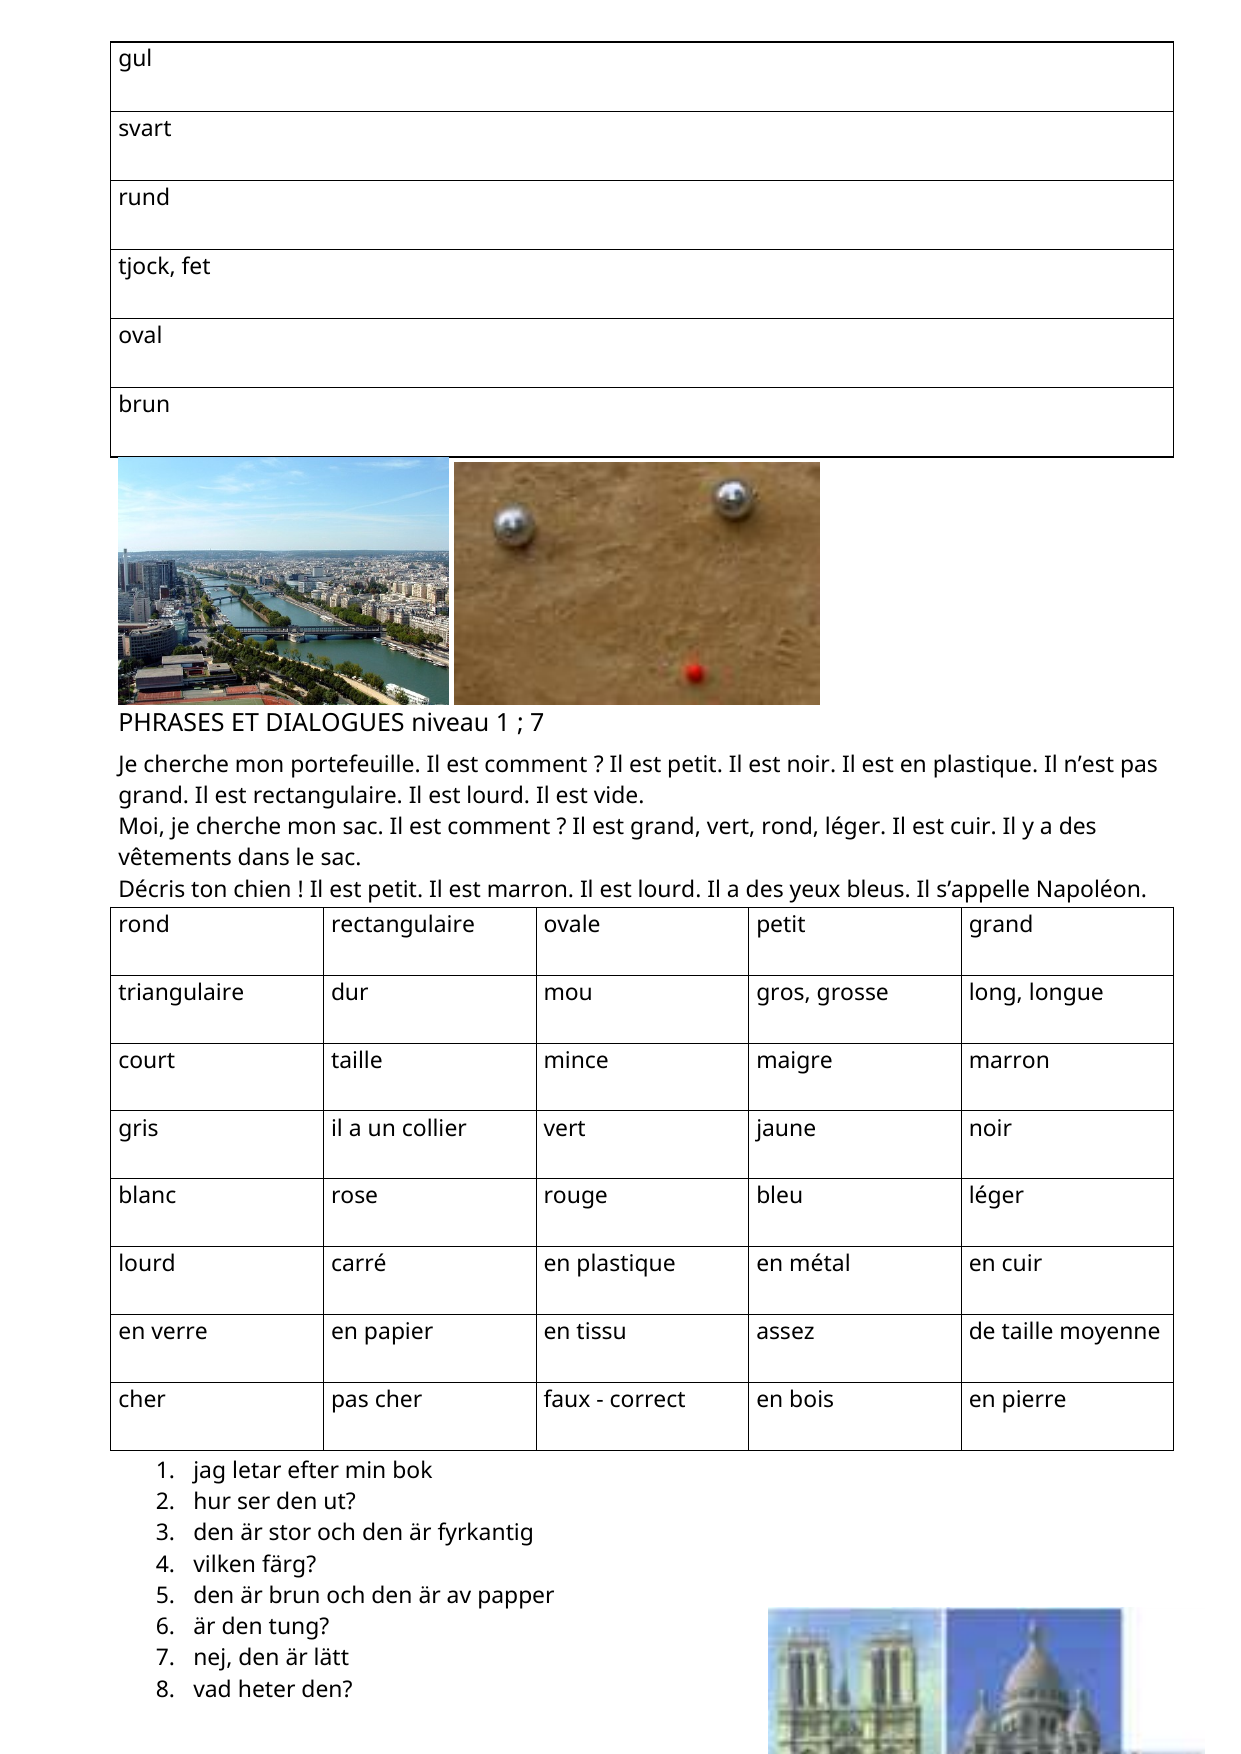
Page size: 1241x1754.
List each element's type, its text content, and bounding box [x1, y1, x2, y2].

list är den tung? [156, 1610, 1199, 1641]
table_cell vert [537, 1111, 748, 1178]
table_cell dur [324, 976, 536, 1042]
table_cell blanc [111, 1179, 323, 1246]
table_cell oval [111, 319, 647, 387]
table_cell triangulaire [111, 976, 323, 1042]
table_cell assez [749, 1315, 961, 1382]
text Décris ton chien ! Il est petit. Il est marron. Il est lourd. Il a des yeux bleus. Il s’appelle Napoléon. [118, 873, 1199, 904]
table_cell maigre [749, 1044, 961, 1110]
table_cell en plastique [537, 1247, 748, 1314]
list vilken färg? [156, 1548, 1199, 1579]
table_cell noir [962, 1111, 1173, 1178]
table_cell long, longue [962, 976, 1173, 1042]
table_cell bleu [749, 1179, 961, 1246]
picture [454, 462, 820, 705]
table_cell en bois [749, 1383, 961, 1450]
table_cell court [111, 1044, 323, 1110]
table_cell [647, 250, 1173, 318]
list jag letar efter min bok [156, 1454, 1199, 1485]
table_cell jaune [749, 1111, 961, 1178]
table_cell [647, 319, 1173, 387]
table_cell il a un collier [324, 1111, 536, 1178]
table_cell cher [111, 1383, 323, 1450]
table_cell [647, 112, 1173, 180]
table_cell léger [962, 1179, 1173, 1246]
table_cell [647, 43, 1173, 111]
table_cell en verre [111, 1315, 323, 1382]
table_header ovale [537, 908, 748, 974]
table_cell [647, 181, 1173, 249]
list den är stor och den är fyrkantig [156, 1516, 1199, 1548]
list vad heter den? [156, 1673, 1199, 1704]
text PHRASES ET DIALOGUES niveau 1 ; 7 [118, 705, 1199, 739]
picture [118, 457, 449, 705]
table_cell [647, 388, 1173, 456]
table_cell tjock, fet [111, 250, 647, 318]
table_cell mou [537, 976, 748, 1042]
list den är brun och den är av papper [156, 1579, 1199, 1610]
text Je cherche mon portefeuille. Il est comment ? Il est petit. Il est noir. Il est en plastique. Il n’est pas grand. Il est rectangulaire. Il est lourd. Il est vide. [118, 748, 1199, 810]
table_cell brun [111, 388, 647, 456]
table_cell pas cher [324, 1383, 536, 1450]
table_cell en métal [749, 1247, 961, 1314]
table_cell mince [537, 1044, 748, 1110]
table_cell en papier [324, 1315, 536, 1382]
list hur ser den ut? [156, 1485, 1199, 1516]
table_header petit [749, 908, 961, 974]
table_cell taille [324, 1044, 536, 1110]
table_cell rouge [537, 1179, 748, 1246]
table_cell gul [111, 43, 647, 111]
table_cell rund [111, 181, 647, 249]
table_cell de taille moyenne [962, 1315, 1173, 1382]
table_header rond [111, 908, 323, 974]
table_cell svart [111, 112, 647, 180]
picture [768, 1607, 1205, 1754]
table_cell marron [962, 1044, 1173, 1110]
table_cell en tissu [537, 1315, 748, 1382]
table_cell en cuir [962, 1247, 1173, 1314]
list nej, den är lätt [156, 1641, 1199, 1673]
table_cell lourd [111, 1247, 323, 1314]
table_cell gros, grosse [749, 976, 961, 1042]
text Moi, je cherche mon sac. Il est comment ? Il est grand, vert, rond, léger. Il est cuir. Il y a des vêtements dans le sac. [118, 810, 1199, 873]
table_cell carré [324, 1247, 536, 1314]
table_header rectangulaire [324, 908, 536, 974]
table_cell en pierre [962, 1383, 1173, 1450]
table_cell rose [324, 1179, 536, 1246]
table_cell gris [111, 1111, 323, 1178]
table_header grand [962, 908, 1173, 974]
table_cell faux - correct [537, 1383, 748, 1450]
